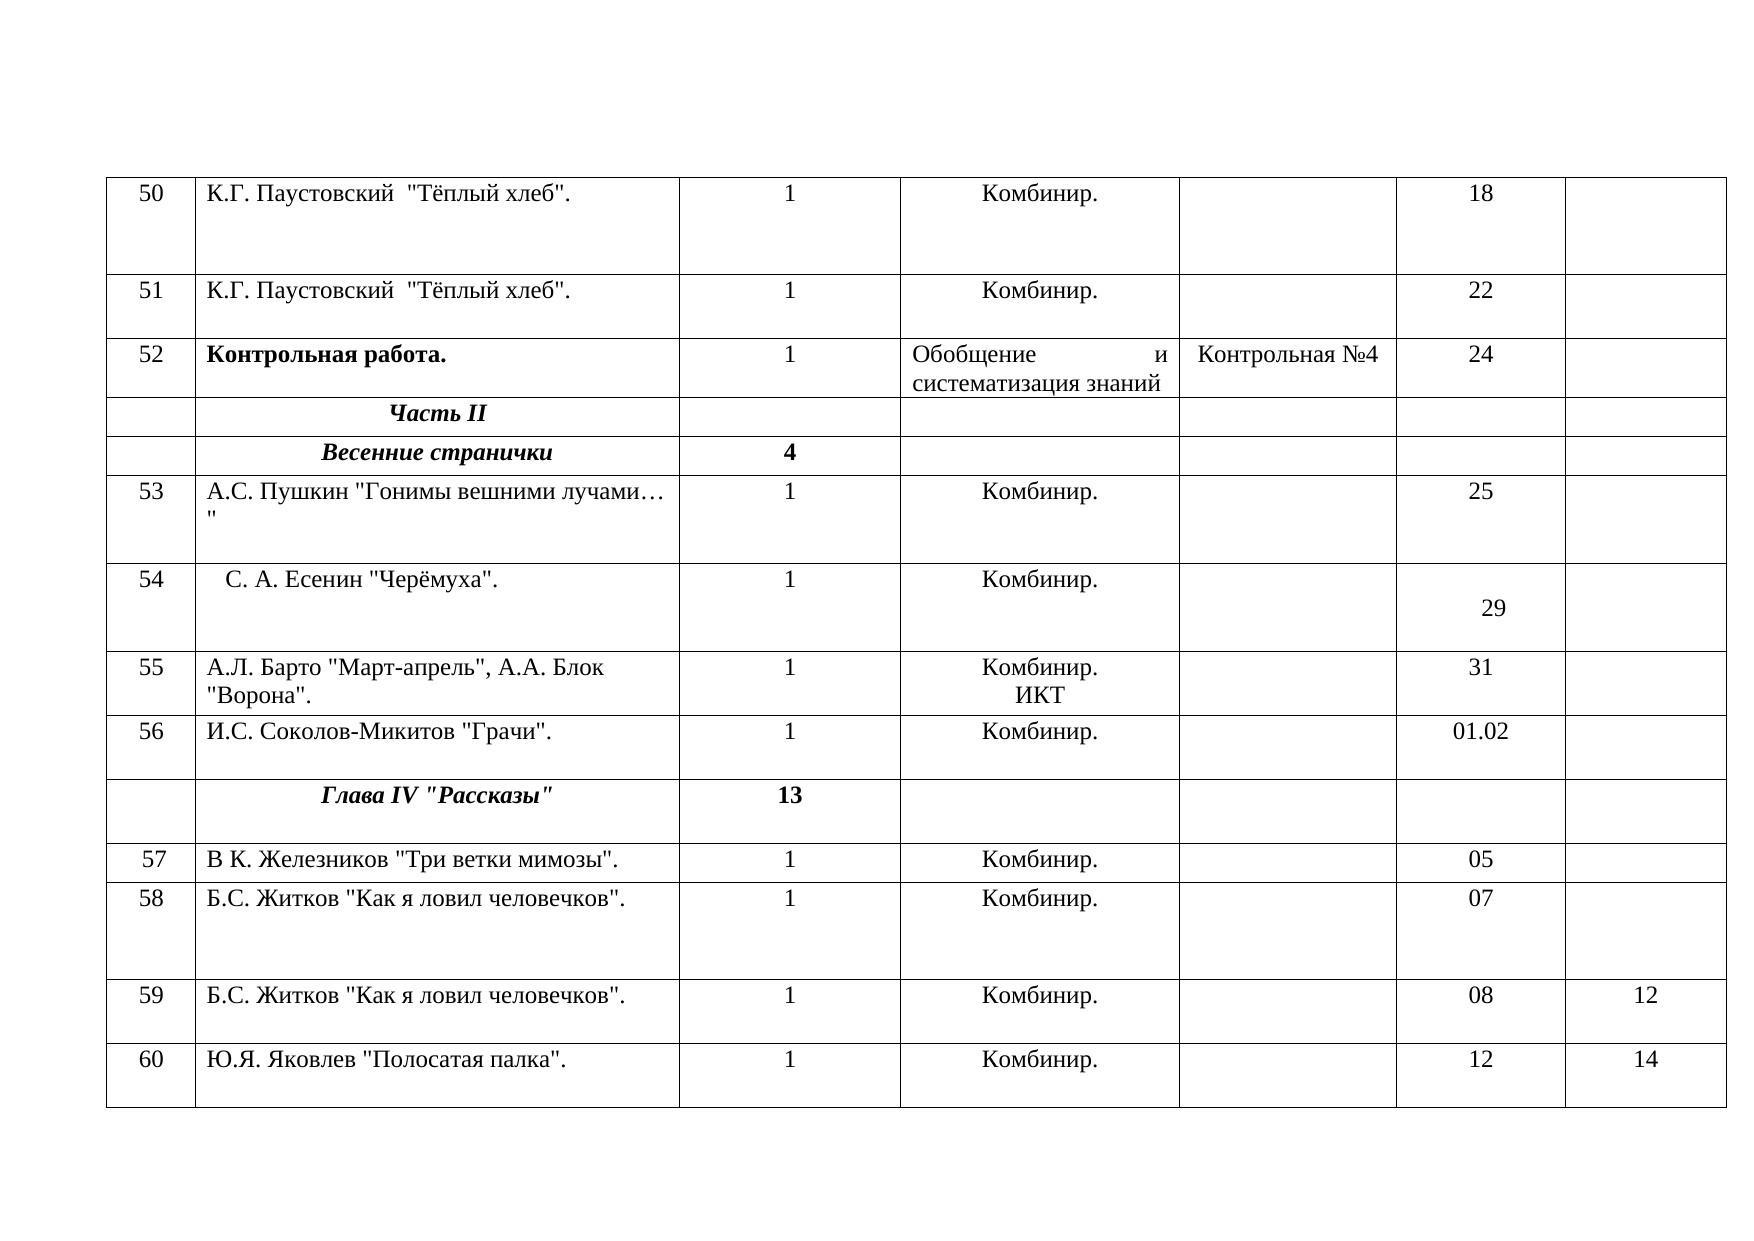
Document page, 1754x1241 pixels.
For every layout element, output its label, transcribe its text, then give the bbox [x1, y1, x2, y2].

table_cell [901, 398, 1179, 436]
table_cell [1566, 780, 1726, 843]
table_cell 22 [1397, 275, 1565, 338]
table_cell [1180, 1044, 1396, 1107]
table_cell 31 [1397, 652, 1565, 715]
table_cell [1566, 716, 1726, 779]
table_cell 12 [1566, 980, 1726, 1043]
table_cell [901, 437, 1179, 475]
table_cell Комбинир. [901, 564, 1179, 651]
table_cell [1180, 844, 1396, 882]
table_cell [1180, 178, 1396, 274]
table_cell Комбинир. [901, 1044, 1179, 1107]
table_cell 57 [107, 844, 195, 882]
table_cell [1566, 398, 1726, 436]
table_cell Контрольная №4 [1180, 339, 1396, 397]
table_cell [196, 1044, 679, 1107]
table_cell [1180, 564, 1396, 651]
table_cell 05 [1397, 844, 1565, 882]
table_cell [1180, 780, 1396, 843]
table_cell 24 [1397, 339, 1565, 397]
table_cell С. А. Есенин "Черёмуха". [196, 564, 679, 651]
table_cell Комбинир. ИКТ [901, 652, 1179, 715]
table_cell 1 [680, 716, 900, 779]
table_cell 25 [1397, 476, 1565, 563]
table_cell Комбинир. [901, 178, 1179, 274]
table_cell 55 [107, 652, 195, 715]
table_cell Весенние странички [196, 437, 679, 475]
table_cell 1 [680, 564, 900, 651]
table_cell И.С. Соколов-Микитов "Грачи". [196, 716, 679, 779]
table_cell А.С. Пушкин "Гонимы вешними лучами… " [196, 476, 679, 563]
table_cell Комбинир. [901, 883, 1179, 979]
table_cell 1 [680, 652, 900, 715]
table_cell 07 [1397, 883, 1565, 979]
table_cell Б.С. Житков "Как я ловил человечков". [196, 980, 679, 1043]
table_cell [1566, 844, 1726, 882]
table_cell 12 [1397, 1044, 1565, 1107]
table_cell Комбинир. [901, 844, 1179, 882]
table_cell [901, 780, 1179, 843]
table_cell [1566, 275, 1726, 338]
table_cell 1 [680, 1044, 900, 1107]
table_cell [1180, 476, 1396, 563]
table_cell 1 [680, 844, 900, 882]
table_cell 18 [1397, 178, 1565, 274]
table_cell 50 [107, 178, 195, 274]
table_cell [1566, 437, 1726, 475]
table_cell Глава IV "Рассказы" [196, 780, 679, 843]
table_cell 13 [680, 780, 900, 843]
table_cell [1566, 476, 1726, 563]
table_cell К.Г. Паустовский "Тёплый хлеб". [196, 275, 679, 338]
table_cell [107, 780, 195, 843]
table_cell Комбинир. [901, 980, 1179, 1043]
table_cell А.Л. Барто "Март-апрель", А.А. Блок "Ворона". [196, 652, 679, 715]
table_cell 1 [680, 980, 900, 1043]
table_cell 1 [680, 275, 900, 338]
table_cell [1397, 437, 1565, 475]
table_cell [1180, 716, 1396, 779]
table_cell [1566, 883, 1726, 979]
table_cell 51 [107, 275, 195, 338]
table_cell [107, 398, 195, 436]
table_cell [196, 178, 679, 274]
table_cell Комбинир. [901, 716, 1179, 779]
table_cell 4 [680, 437, 900, 475]
table_cell Б.С. Житков "Как я ловил человечков". [196, 883, 679, 979]
table_cell 60 [107, 1044, 195, 1107]
table_cell 1 [680, 476, 900, 563]
table_cell 29 [1397, 564, 1565, 651]
table_cell Комбинир. [901, 275, 1179, 338]
table_cell [1180, 980, 1396, 1043]
table_cell [1566, 652, 1726, 715]
table_cell [1180, 398, 1396, 436]
table_cell 54 [107, 564, 195, 651]
table_cell [1566, 339, 1726, 397]
table_cell [1397, 398, 1565, 436]
table_cell [1566, 178, 1726, 274]
table_cell 59 [107, 980, 195, 1043]
table_cell [1180, 437, 1396, 475]
table_cell 14 [1566, 1044, 1726, 1107]
table_cell 08 [1397, 980, 1565, 1043]
table_cell [1397, 780, 1565, 843]
table_cell [1180, 275, 1396, 338]
table_cell 53 [107, 476, 195, 563]
table_cell [680, 398, 900, 436]
table_cell [1180, 883, 1396, 979]
table_cell Комбинир. [901, 476, 1179, 563]
table_cell Обобщение и систематизация знаний [901, 339, 1179, 397]
table_cell В К. Железников "Три ветки мимозы". [196, 844, 679, 882]
table_cell 1 [680, 883, 900, 979]
table_cell 56 [107, 716, 195, 779]
table_cell 52 [107, 339, 195, 397]
table_cell [1566, 564, 1726, 651]
table_cell 01.02 [1397, 716, 1565, 779]
table_cell [1180, 652, 1396, 715]
table_cell 58 [107, 883, 195, 979]
table_cell Часть II [196, 398, 679, 436]
table_cell 1 [680, 178, 900, 274]
table_cell [107, 437, 195, 475]
table_cell Контрольная работа. [196, 339, 679, 397]
table_cell 1 [680, 339, 900, 397]
